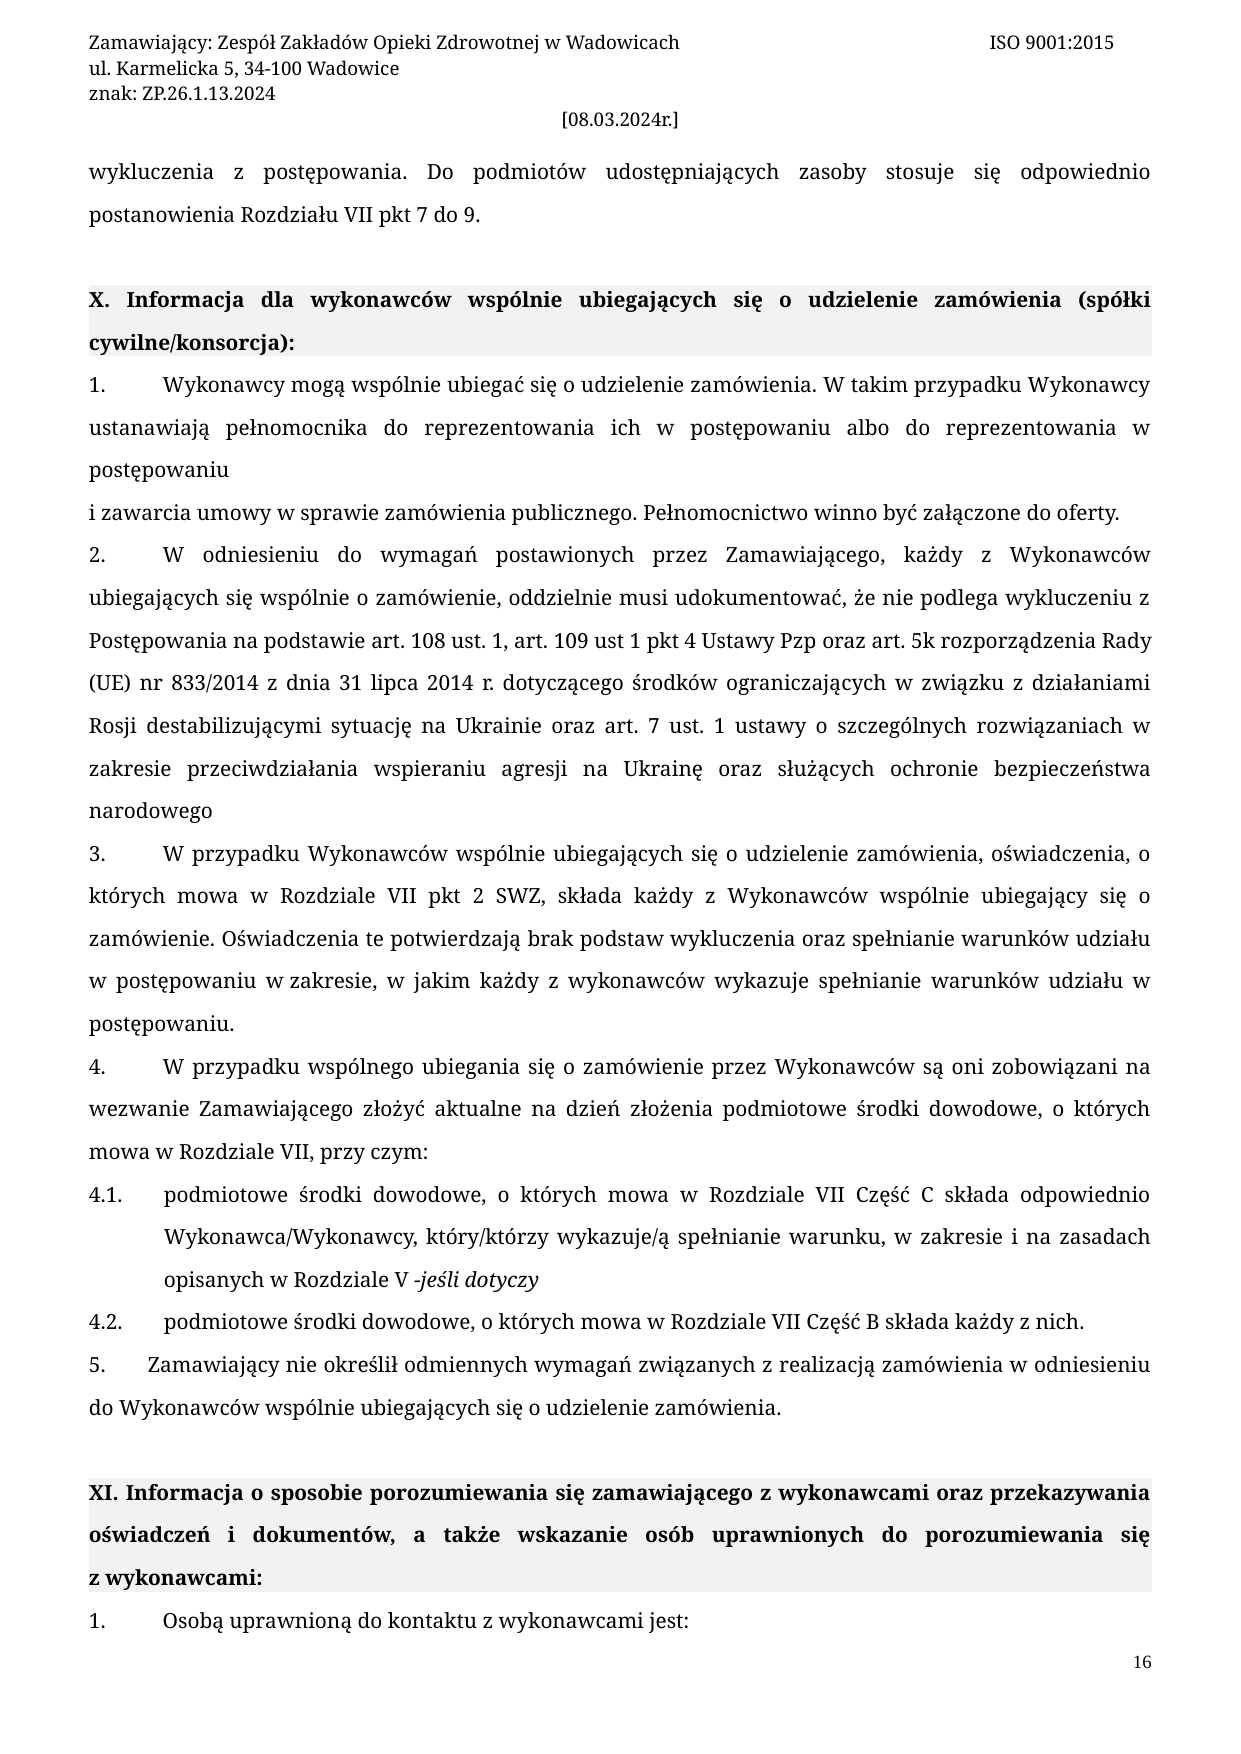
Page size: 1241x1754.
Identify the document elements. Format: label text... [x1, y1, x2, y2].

subtitle XI. Informacja o sposobie porozumiewania się zamawiającego z wykonawcami oraz przekazywania oświadczeń i dokumentów, a także wskazanie osób uprawnionych do porozumiewania się z wykonawcami: [89, 1478, 1152, 1592]
list W przypadku wspólnego ubiegania się o zamówienie przez Wykonawców są oni zobowiązani na wezwanie Zamawiającego złożyć aktualne na dzień złożenia podmiotowe środki dowodowe, o których mowa w Rozdziale VII, przy czym: [89, 1052, 1152, 1166]
subtitle X. Informacja dla wykonawców wspólnie ubiegających się o udzielenie zamówienia (spółki cywilne/konsorcja): [89, 285, 1152, 356]
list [89, 157, 1152, 228]
list W odniesieniu do wymagań postawionych przez Zamawiającego, każdy z Wykonawców ubiegających się wspólnie o zamówienie, oddzielnie musi udokumentować, że nie podlega wykluczeniu z Postępowania na podstawie art. 108 ust. 1, art. 109 ust 1 pkt 4 Ustawy Pzp oraz art. 5k rozporządzenia Rady (UE) nr 833/2014 z dnia 31 lipca 2014 r. dotyczącego środków ograniczających w związku z działaniami Rosji destabilizującymi sytuację na Ukrainie oraz art. 7 ust. 1 ustawy o szczególnych rozwiązaniach w zakresie przeciwdziałania wspieraniu agresji na Ukrainę oraz służących ochronie bezpieczeństwa narodowego [89, 541, 1152, 825]
list Osobą uprawnioną do kontaktu z wykonawcami jest: [89, 1606, 1152, 1634]
list podmiotowe środki dowodowe, o których mowa w Rozdziale VII Część C składa odpowiednio Wykonawca/Wykonawcy, który/którzy wykazuje/ą spełnianie warunku, w zakresie i na zasadach opisanych w Rozdziale V -jeśli dotyczy [89, 1180, 1152, 1293]
list Zamawiający nie określił odmiennych wymagań związanych z realizacją zamówienia w odniesieniu do Wykonawców wspólnie ubiegających się o udzielenie zamówienia. [89, 1350, 1152, 1421]
list Wykonawcy mogą wspólnie ubiegać się o udzielenie zamówienia. W takim przypadku Wykonawcy ustanawiają pełnomocnika do reprezentowania ich w postępowaniu albo do reprezentowania w postępowaniu i zawarcia umowy w sprawie zamówienia publicznego. Pełnomocnictwo winno być załączone do oferty. [89, 370, 1152, 526]
list podmiotowe środki dowodowe, o których mowa w Rozdziale VII Część B składa każdy z nich. [89, 1307, 1152, 1336]
list W przypadku Wykonawców wspólnie ubiegających się o udzielenie zamówienia, oświadczenia, o których mowa w Rozdziale VII pkt 2 SWZ, składa każdy z Wykonawców wspólnie ubiegający się o zamówienie. Oświadczenia te potwierdzają brak podstaw wykluczenia oraz spełnianie warunków udziału w postępowaniu w zakresie, w jakim każdy z wykonawców wykazuje spełnianie warunków udziału w postępowaniu. [89, 839, 1152, 1038]
